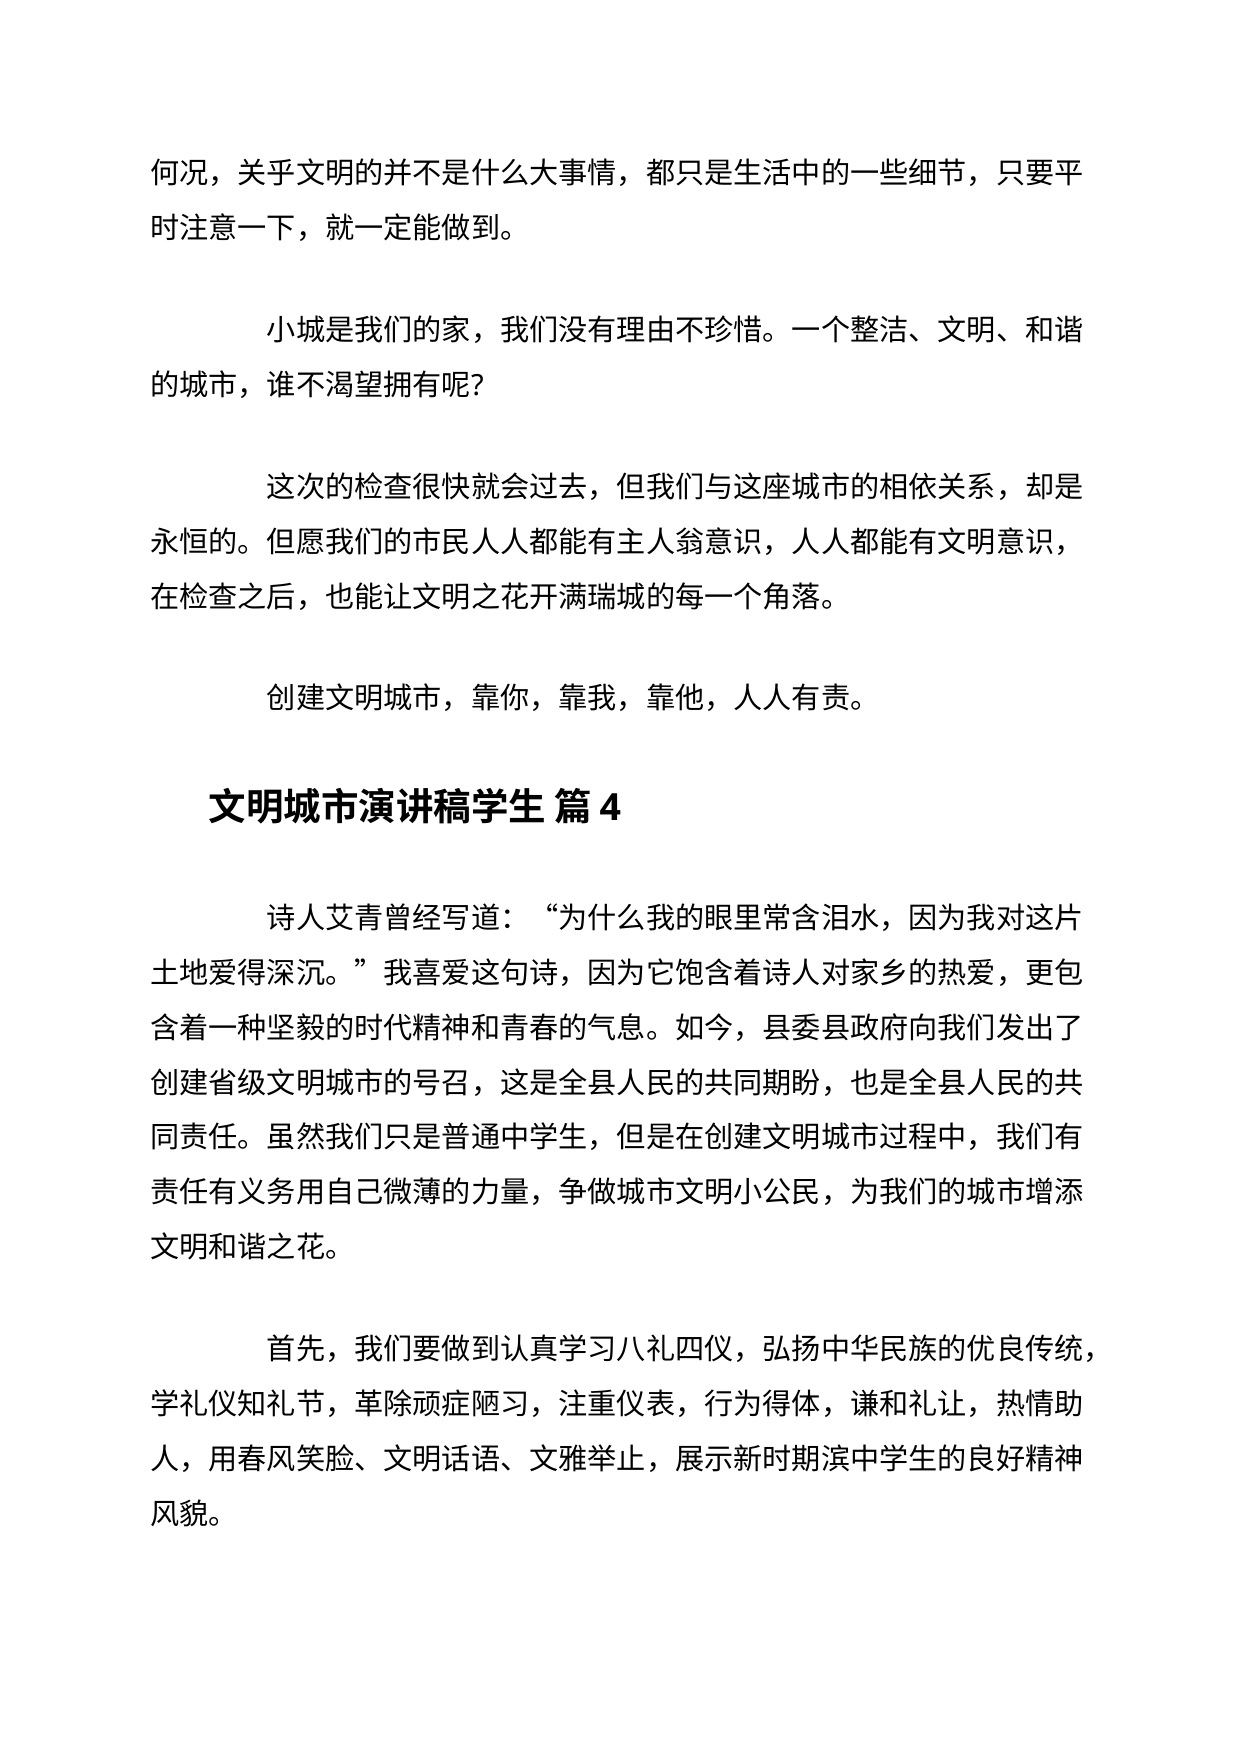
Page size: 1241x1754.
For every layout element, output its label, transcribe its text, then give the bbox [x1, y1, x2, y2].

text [150, 150, 1090, 247]
text 诗人艾青曾经写道：“为什么我的眼里常含泪水，因为我对这片土地爱得深沉。”我喜爱这句诗，因为它饱含着诗人对家乡的热爱，更包含着一种坚毅的时代精神和青春的气息。如今，县委县政府向我们发出了创建省级文明城市的号召，这是全县人民的共同期盼，也是全县人民的共同责任。虽然我们只是普通中学生，但是在创建文明城市过程中，我们有责任有义务用自己微薄的力量，争做城市文明小公民，为我们的城市增添文明和谐之花。 [150, 894, 1090, 1266]
text 文明城市演讲稿学生 篇4 [150, 777, 1090, 831]
text 这次的检查很快就会过去，但我们与这座城市的相依关系，却是永恒的。但愿我们的市民人人都能有主人翁意识，人人都能有文明意识，在检查之后，也能让文明之花开满瑞城的每一个角落。 [150, 463, 1090, 616]
text 创建文明城市，靠你，靠我，靠他，人人有责。 [150, 675, 1090, 717]
text 首先，我们要做到认真学习八礼四仪，弘扬中华民族的优良传统，学礼仪知礼节，革除顽症陋习，注重仪表，行为得体，谦和礼让，热情助人，用春风笑脸、文明话语、文雅举止，展示新时期滨中学生的良好精神风貌。 [150, 1326, 1090, 1533]
text 小城是我们的家，我们没有理由不珍惜。一个整洁、文明、和谐的城市，谁不渴望拥有呢? [150, 307, 1090, 404]
